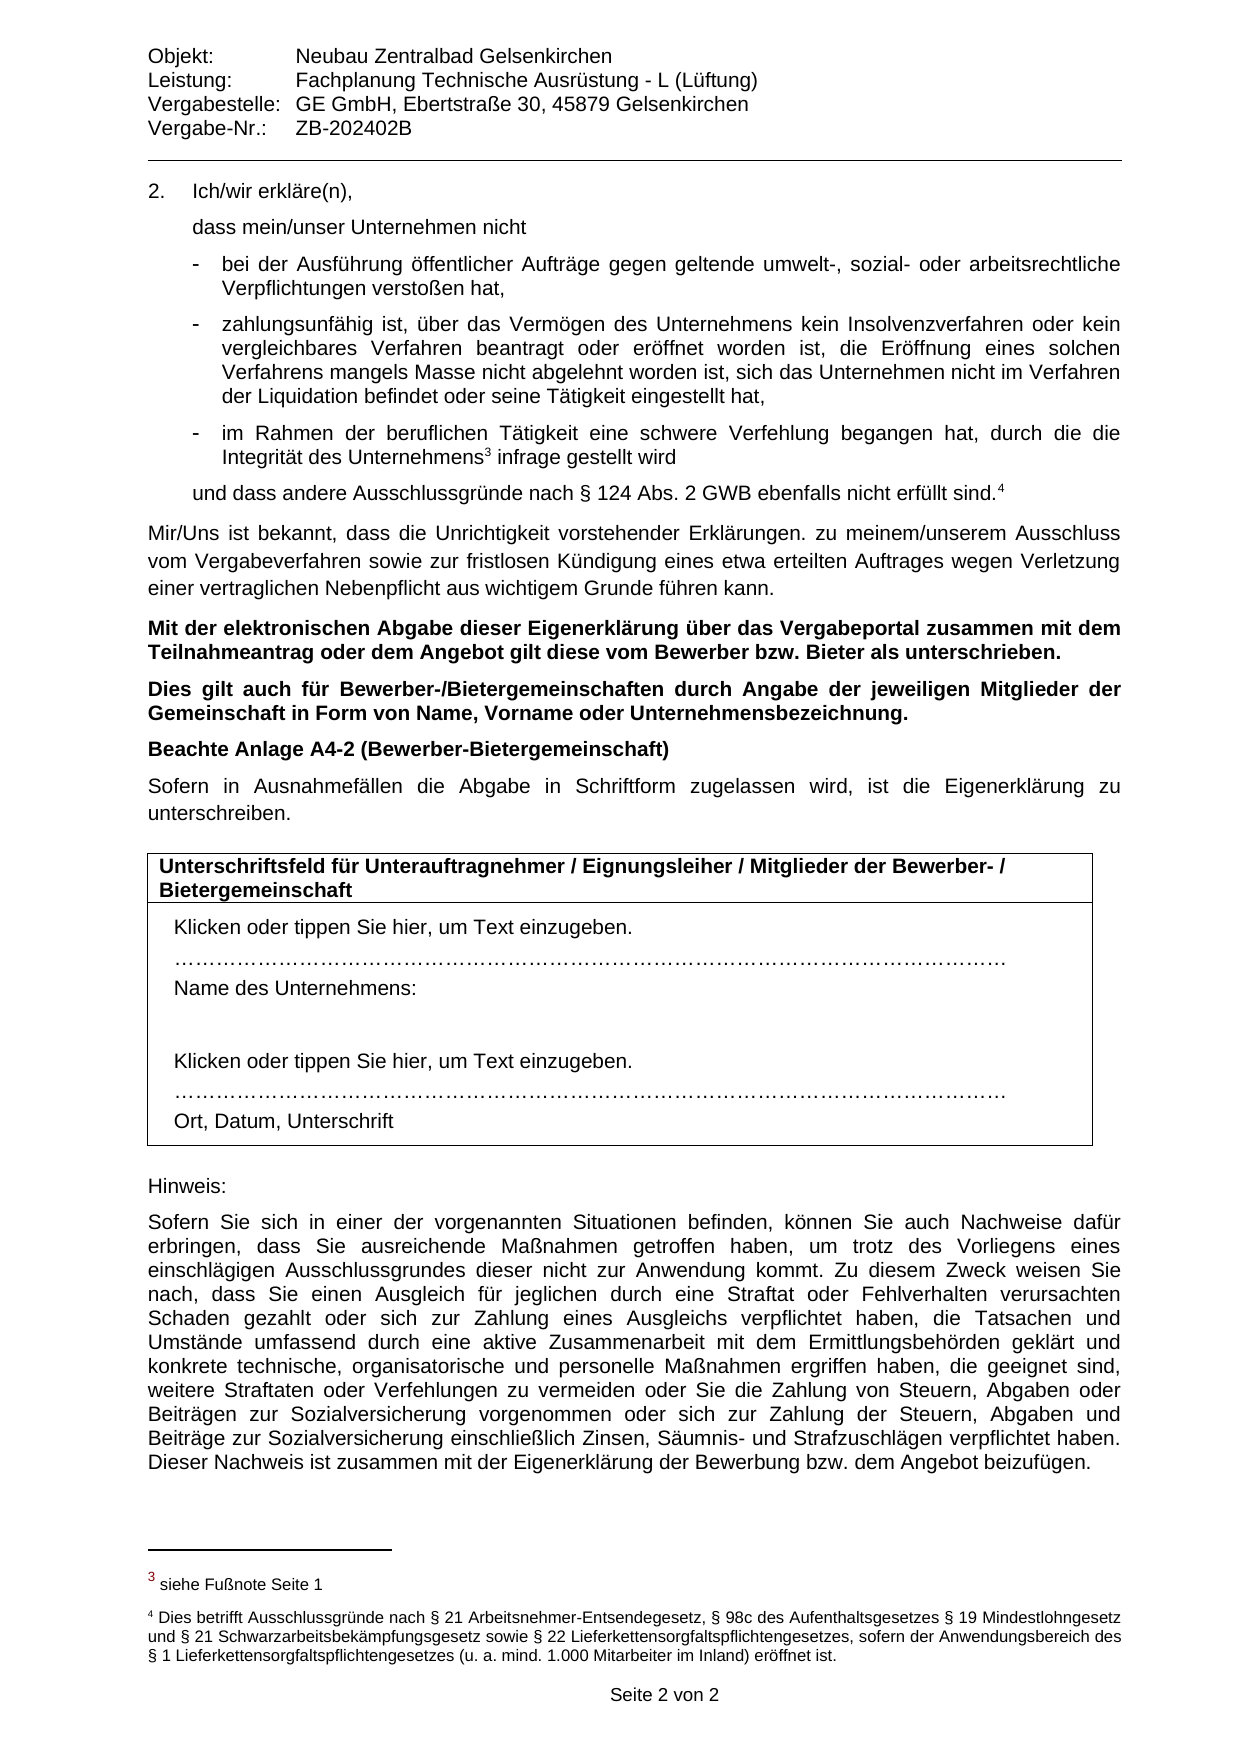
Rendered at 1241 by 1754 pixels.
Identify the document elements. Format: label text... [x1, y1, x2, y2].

table_header Unterschriftsfeld für Unterauftragnehmer / Eignungsleiher / Mitglieder der Bewerber- / Bietergemeinschaft [148, 854, 1092, 902]
list Ich/wir erkläre(n), [148, 179, 1122, 203]
list im Rahmen der beruflichen Tätigkeit eine schwere Verfehlung begangen hat, durch die die Integrität des Unternehmens infrage gestellt wird [192, 421, 1122, 469]
text Mir/Uns ist bekannt, dass die Unrichtigkeit vorstehender Erklärungen. zu meinem/unserem Ausschluss vom Vergabeverfahren sowie zur fristlosen Kündigung eines etwa erteilten Auftrages wegen Verletzung einer vertraglichen Nebenpflicht aus wichtigem Grunde führen kann. [148, 521, 1122, 600]
list dass mein/unser Unternehmen nicht [148, 215, 1122, 239]
list Hinweis: [148, 1174, 1122, 1198]
text Mit der elektronischen Abgabe dieser Eigenerklärung über das Vergabeportal zusammen mit dem Teilnahmeantrag oder dem Angebot gilt diese vom Bewerber bzw. Bieter als unterschrieben. [148, 616, 1122, 664]
text Beachte Anlage A4-2 (Bewerber-Bietergemeinschaft) [148, 737, 1122, 761]
table_cell ………………………………………………………………………………………………………… Name des Unternehmens: ………………………………………………………………………………………………………… Ort, Datum, Unterschrift [148, 903, 1092, 1145]
text und dass andere Ausschlussgründe nach § 124 Abs. 2 GWB ebenfalls nicht erfüllt sind. [192, 481, 1122, 505]
list bei der Ausführung öffentlicher Aufträge gegen geltende umwelt-, sozial- oder arbeitsrechtliche Verpflichtungen verstoßen hat, [192, 252, 1122, 300]
text Sofern in Ausnahmefällen die Abgabe in Schriftform zugelassen wird, ist die Eigenerklärung zu unterschreiben. [148, 773, 1122, 825]
list Sofern Sie sich in einer der vorgenannten Situationen befinden, können Sie auch Nachweise dafür erbringen, dass Sie ausreichende Maßnahmen getroffen haben, um trotz des Vorliegens eines einschlägigen Ausschlussgrundes dieser nicht zur Anwendung kommt. Zu diesem Zweck weisen Sie nach, dass Sie einen Ausgleich für jeglichen durch eine Straftat oder Fehlverhalten verursachten Schaden gezahlt oder sich zur Zahlung eines Ausgleichs verpflichtet haben, die Tatsachen und Umstände umfassend durch eine aktive Zusammenarbeit mit dem Ermittlungsbehörden geklärt und konkrete technische, organisatorische und personelle Maßnahmen ergriffen haben, die geeignet sind, weitere Straftaten oder Verfehlungen zu vermeiden oder Sie die Zahlung von Steuern, Abgaben oder Beiträgen zur Sozialversicherung vorgenommen oder sich zur Zahlung der Steuern, Abgaben und Beiträge zur Sozialversicherung einschließlich Zinsen, Säumnis- und Strafzuschlägen verpflichtet haben. Dieser Nachweis ist zusammen mit der Eigenerklärung der Bewerbung bzw. dem Angebot beizufügen. [148, 1210, 1122, 1474]
text Dies gilt auch für Bewerber-/Bietergemeinschaften durch Angabe der jeweiligen Mitglieder der Gemeinschaft in Form von Name, Vorname oder Unternehmensbezeichnung. [148, 677, 1122, 724]
list zahlungsunfähig ist, über das Vermögen des Unternehmens kein Insolvenzverfahren oder kein vergleichbares Verfahren beantragt oder eröffnet worden ist, die Eröffnung eines solchen Verfahrens mangels Masse nicht abgelehnt worden ist, sich das Unternehmen nicht im Verfahren der Liquidation befindet oder seine Tätigkeit eingestellt hat, [192, 312, 1122, 408]
